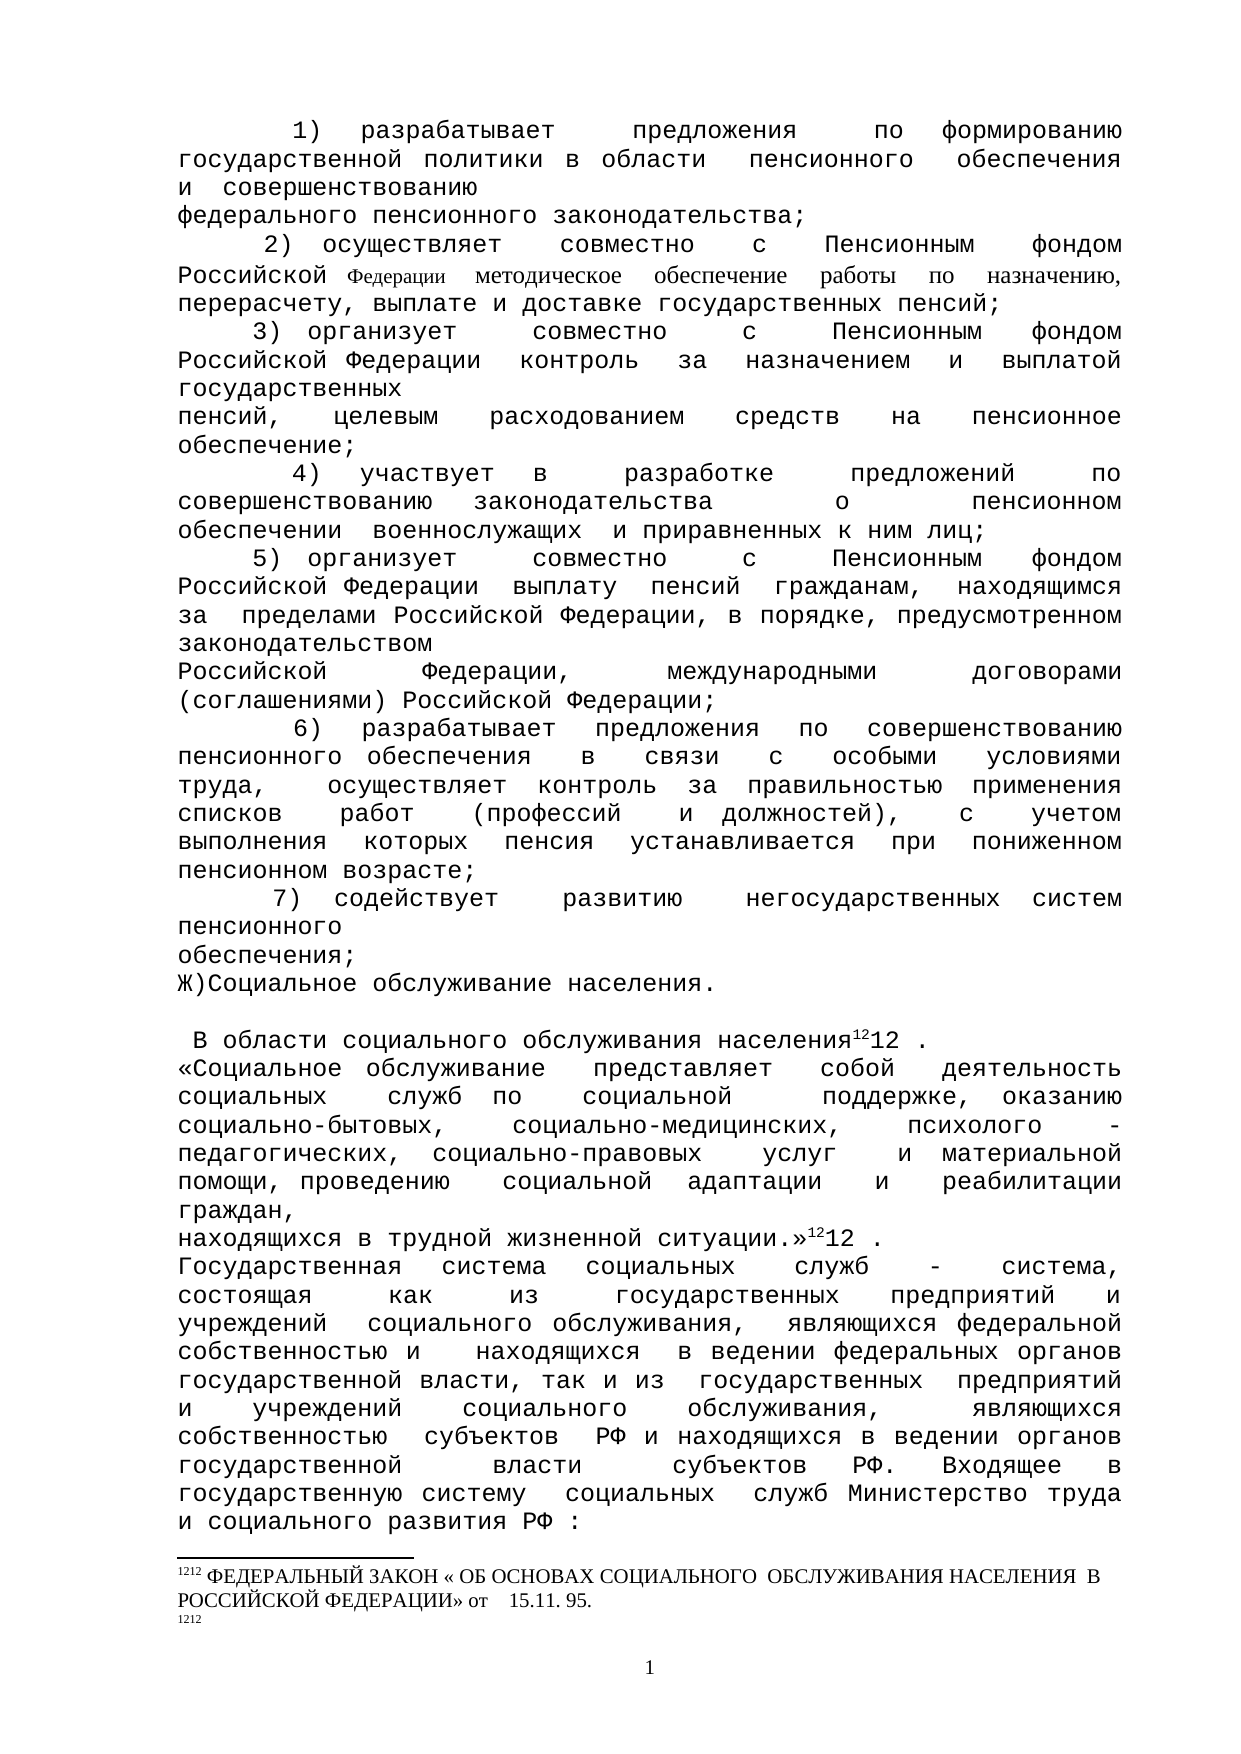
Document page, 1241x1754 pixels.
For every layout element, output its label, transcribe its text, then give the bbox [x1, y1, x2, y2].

text 5) организует совместно с Пенсионным фондом Российской Федерации выплату пенсий гражданам, находящимся за пределами Российской Федерации, в порядке, предусмотренном законодательством [177, 546, 1122, 659]
text 3) организует совместно с Пенсионным фондом Российской Федерации контроль за назначением и выплатой государственных [177, 319, 1122, 404]
text находящихся в трудной жизненной ситуации.»12 . [177, 1226, 1122, 1254]
text Российской Федерации, международными договорами (соглашениями) Российской Федерации; [177, 659, 1122, 716]
text федерального пенсионного законодательства; [177, 203, 1122, 231]
text обеспечения; [177, 942, 1122, 971]
text «Социальное обслуживание представляет собой деятельность социальных служб по социальной поддержке, оказанию социально-бытовых, социально-медицинских, психолого -педагогических, социально-правовых услуг и материальной помощи, проведению социальной адаптации и реабилитации граждан, [177, 1056, 1122, 1226]
text В области социального обслуживания населения12 . [177, 1027, 1122, 1056]
text 7) содействует развитию негосударственных систем пенсионного [177, 886, 1122, 942]
text Ж)Социальное обслуживание населения. [177, 971, 1122, 999]
text Государственная система социальных служб - система, состоящая как из государственных предприятий и учреждений социального обслуживания, являющихся федеральной собственностью и находящихся в ведении федеральных органов государственной власти, так и из государственных предприятий и учреждений социального обслуживания, являющихся собственностью субъектов РФ и находящихся в ведении органов государственной власти субъектов РФ. Входящее в государственную систему социальных служб Министерство труда и социального развития РФ : [177, 1254, 1122, 1537]
text пенсий, целевым расходованием средств на пенсионное обеспечение; [177, 404, 1122, 461]
text 4) участвует в разработке предложений по совершенствованию законодательства о пенсионном обеспечении военнослужащих и приравненных к ним лиц; [177, 461, 1122, 546]
text 1) разрабатывает предложения по формированию государственной политики в области пенсионного обеспечения и совершенствованию [177, 118, 1122, 203]
text 6) разрабатывает предложения по совершенствованию пенсионного обеспечения в связи с особыми условиями труда, осуществляет контроль за правильностью применения списков работ (профессий и должностей), с учетом выполнения которых пенсия устанавливается при пониженном пенсионном возрасте; [177, 716, 1122, 886]
text 2) осуществляет совместно с Пенсионным фондом Российской Федерации методическое обеспечение работы по назначению, перерасчету, выплате и доставке государственных пенсий; [177, 231, 1122, 319]
